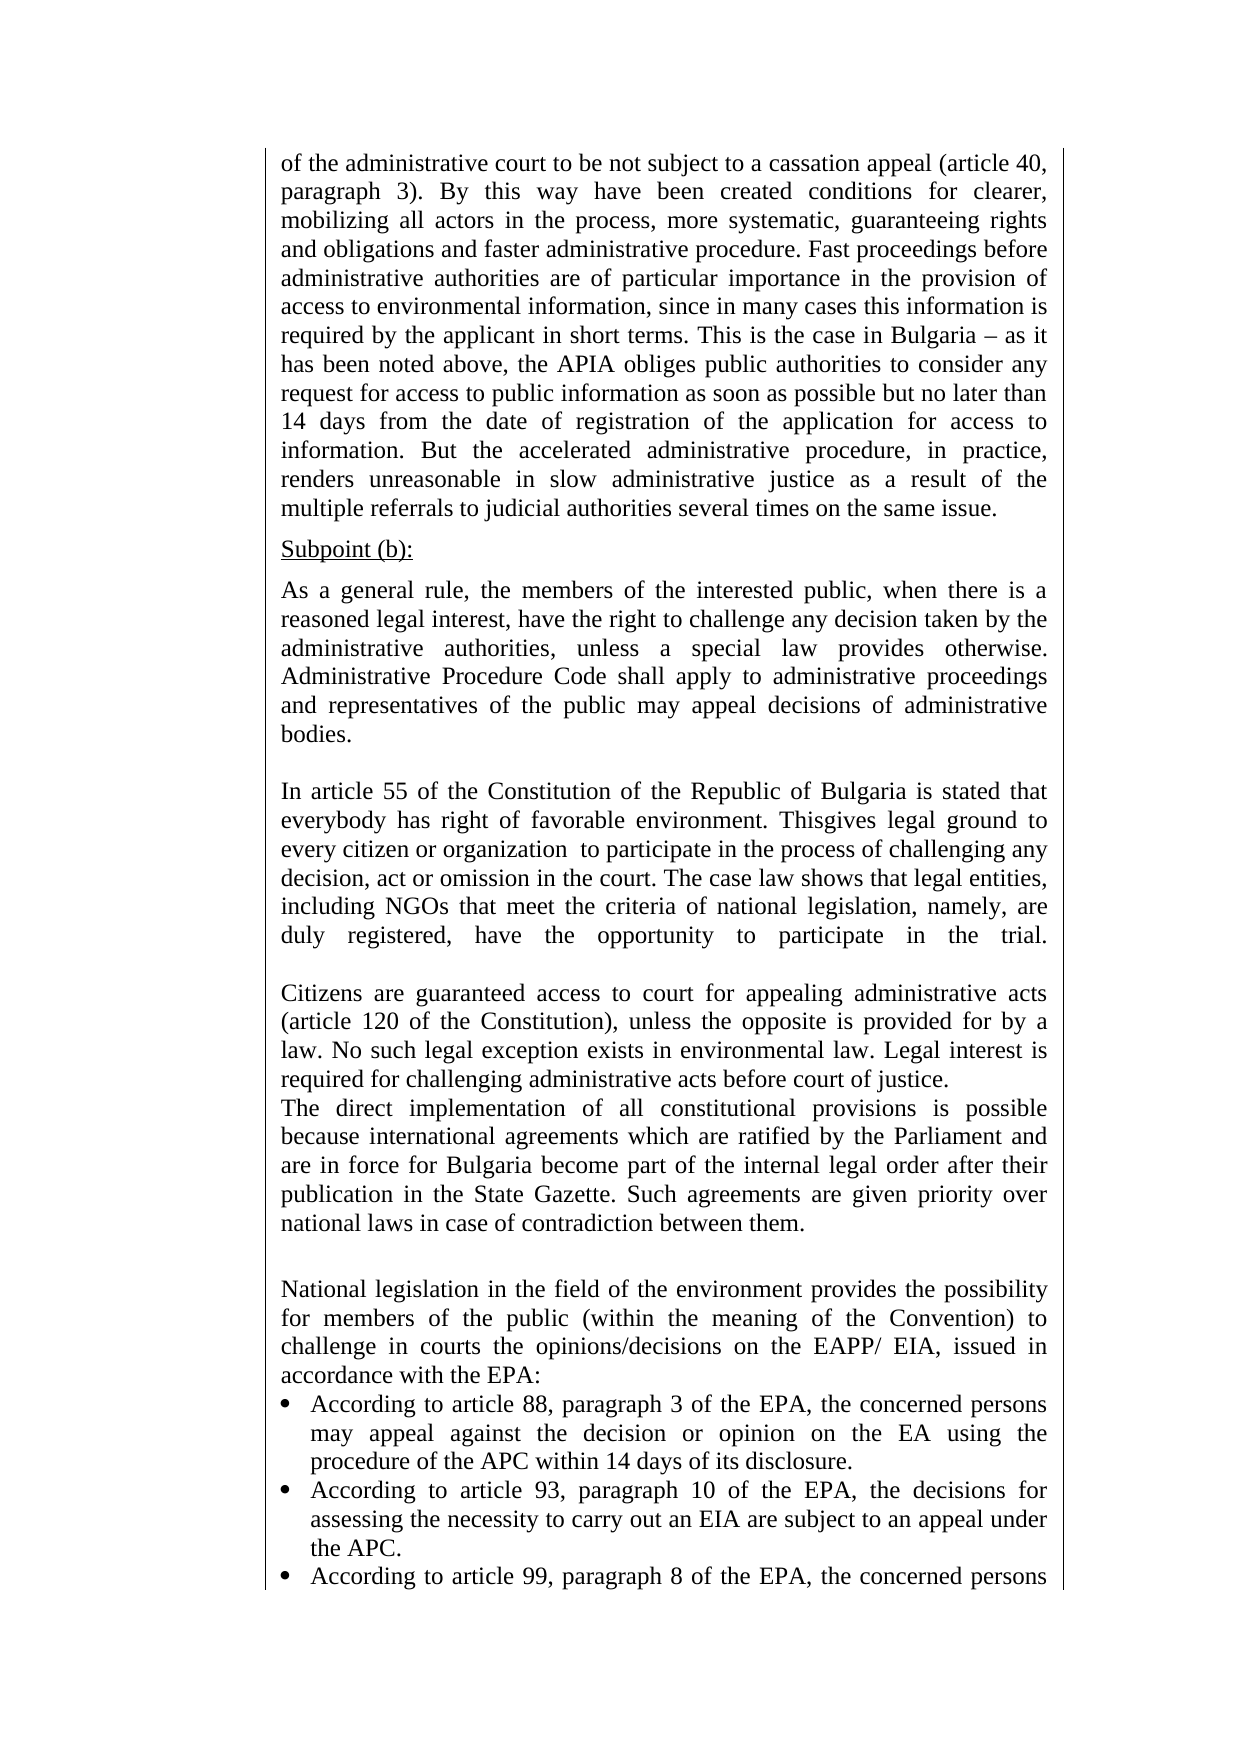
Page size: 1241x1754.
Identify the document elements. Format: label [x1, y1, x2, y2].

table_cell [266, 148, 1063, 1590]
